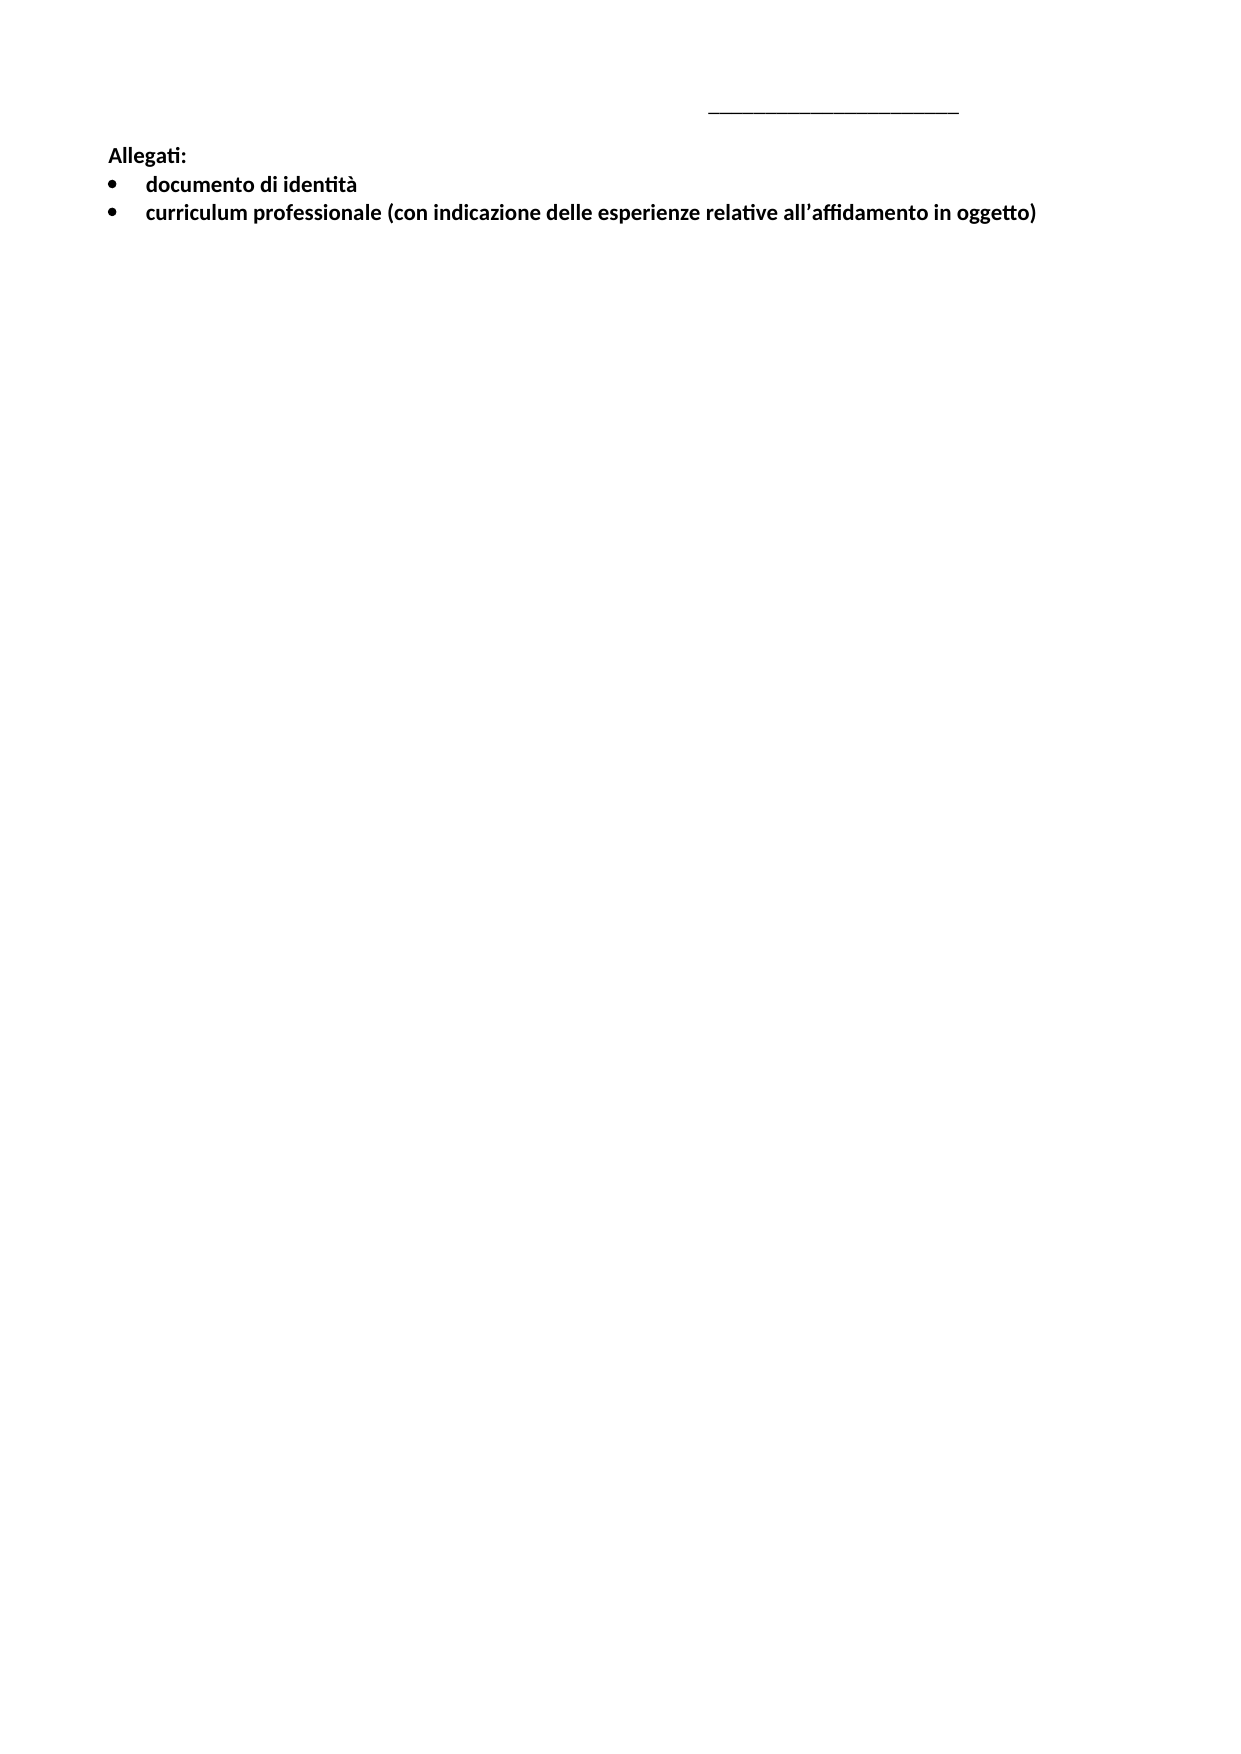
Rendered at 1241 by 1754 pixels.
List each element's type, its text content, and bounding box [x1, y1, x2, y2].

text ______________________ [633, 89, 1157, 117]
text Allegati: [108, 142, 1157, 170]
list documento di identità [108, 170, 1157, 198]
list curriculum professionale (con indicazione delle esperienze relative all’affidamento in oggetto) [108, 198, 1157, 226]
